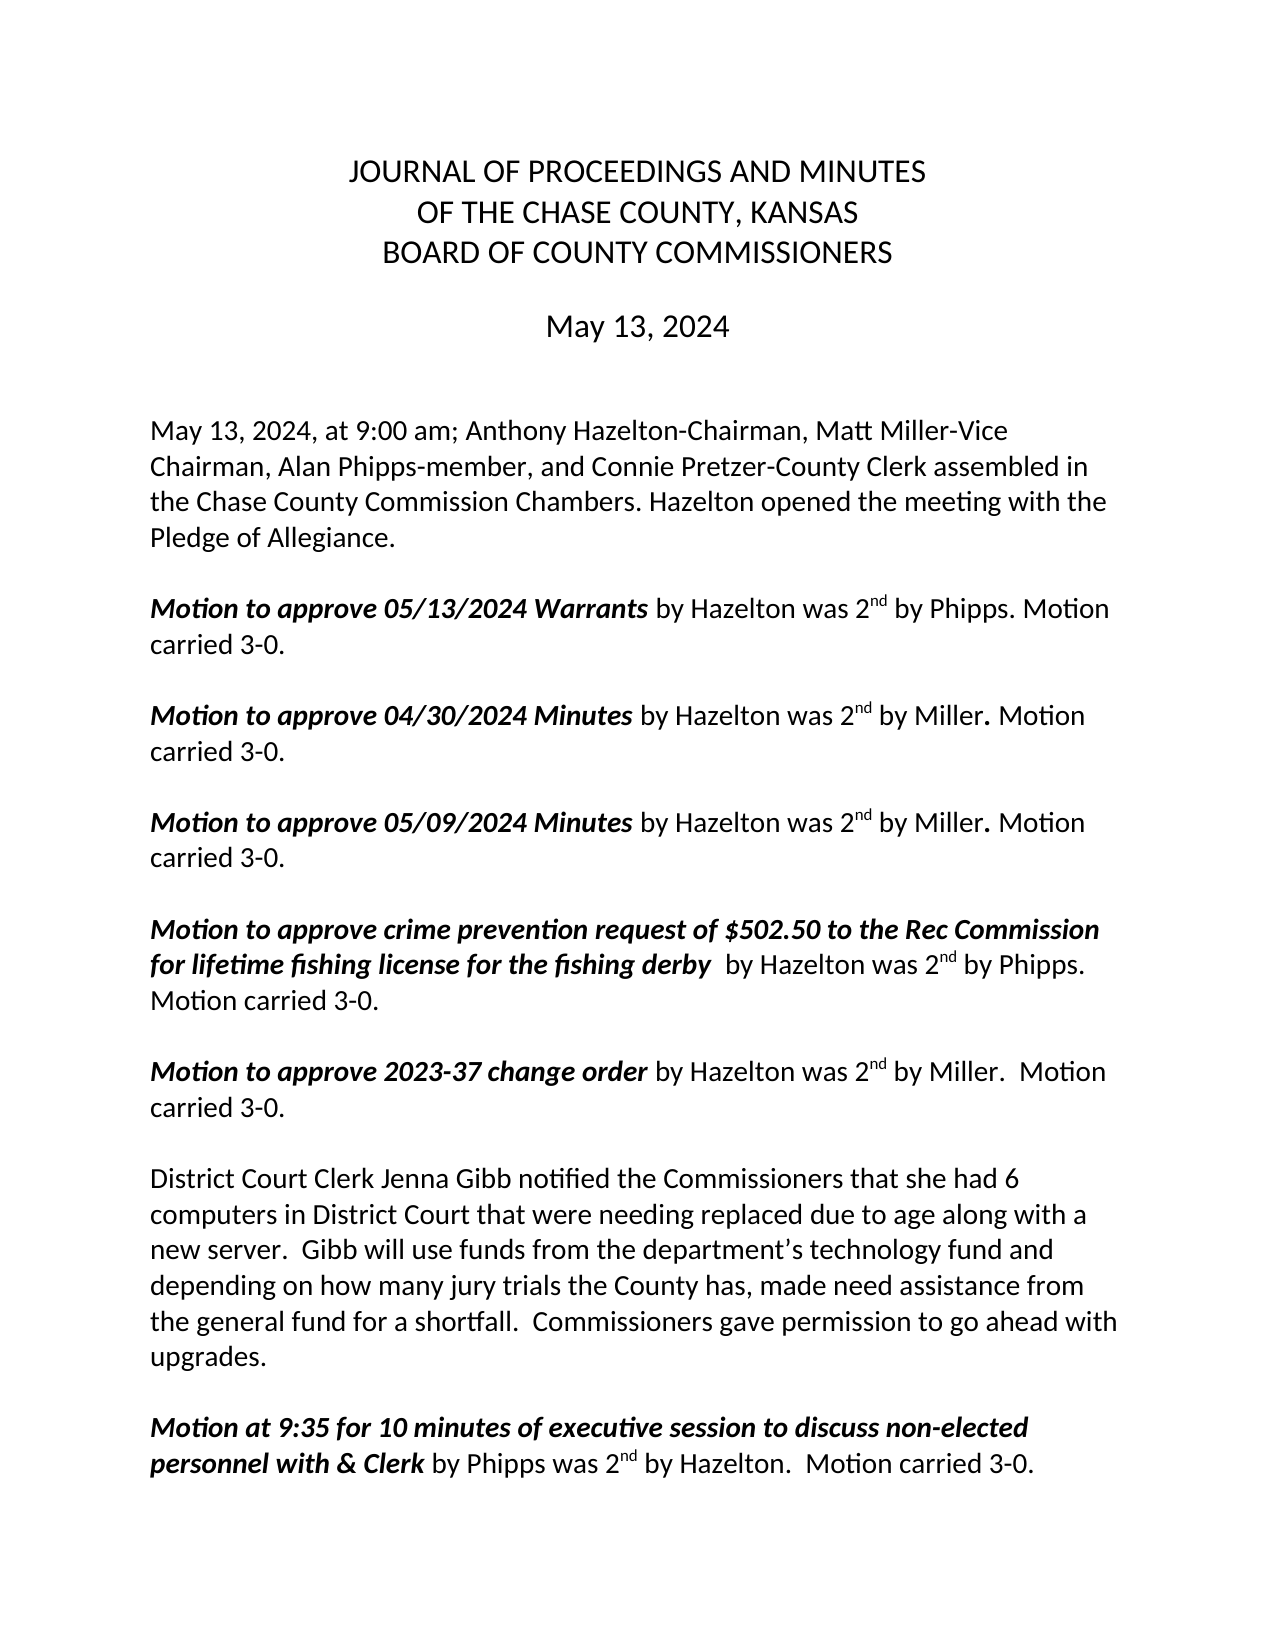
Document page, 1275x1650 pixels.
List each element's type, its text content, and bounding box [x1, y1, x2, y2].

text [150, 1409, 1125, 1481]
text Motion to approve 05/13/2024 Warrants by Hazelton was 2nd by Phipps. Motion carried 3-0. [150, 590, 1125, 661]
text Motion to approve crime prevention request of $502.50 to the Rec Commission for lifetime fishing license for the fishing derby by Hazelton was 2nd by Phipps. Motion carried 3-0. [150, 911, 1125, 1018]
text JOURNAL OF PROCEEDINGS AND MINUTES [150, 150, 1125, 191]
text May 13, 2024 [150, 305, 1125, 346]
text BOARD OF COUNTY COMMISSIONERS [150, 231, 1125, 272]
text May 13, 2024, at 9:00 am; Anthony Hazelton-Chairman, Matt Miller-Vice Chairman, Alan Phipps-member, and Connie Pretzer-County Clerk assembled in the Chase County Commission Chambers. Hazelton opened the meeting with the Pledge of Allegiance. [150, 412, 1125, 554]
text Motion to approve 04/30/2024 Minutes by Hazelton was 2nd by Miller. Motion carried 3-0. [150, 697, 1125, 768]
text Motion to approve 2023-37 change order by Hazelton was 2nd by Miller. Motion carried 3-0. [150, 1053, 1125, 1124]
text District Court Clerk Jenna Gibb notified the Commissioners that she had 6 computers in District Court that were needing replaced due to age along with a new server. Gibb will use funds from the department’s technology fund and depending on how many jury trials the County has, made need assistance from the general fund for a shortfall. Commissioners gave permission to go ahead with upgrades. [150, 1160, 1125, 1374]
text OF THE CHASE COUNTY, KANSAS [150, 191, 1125, 231]
text Motion to approve 05/09/2024 Minutes by Hazelton was 2nd by Miller. Motion carried 3-0. [150, 804, 1125, 875]
